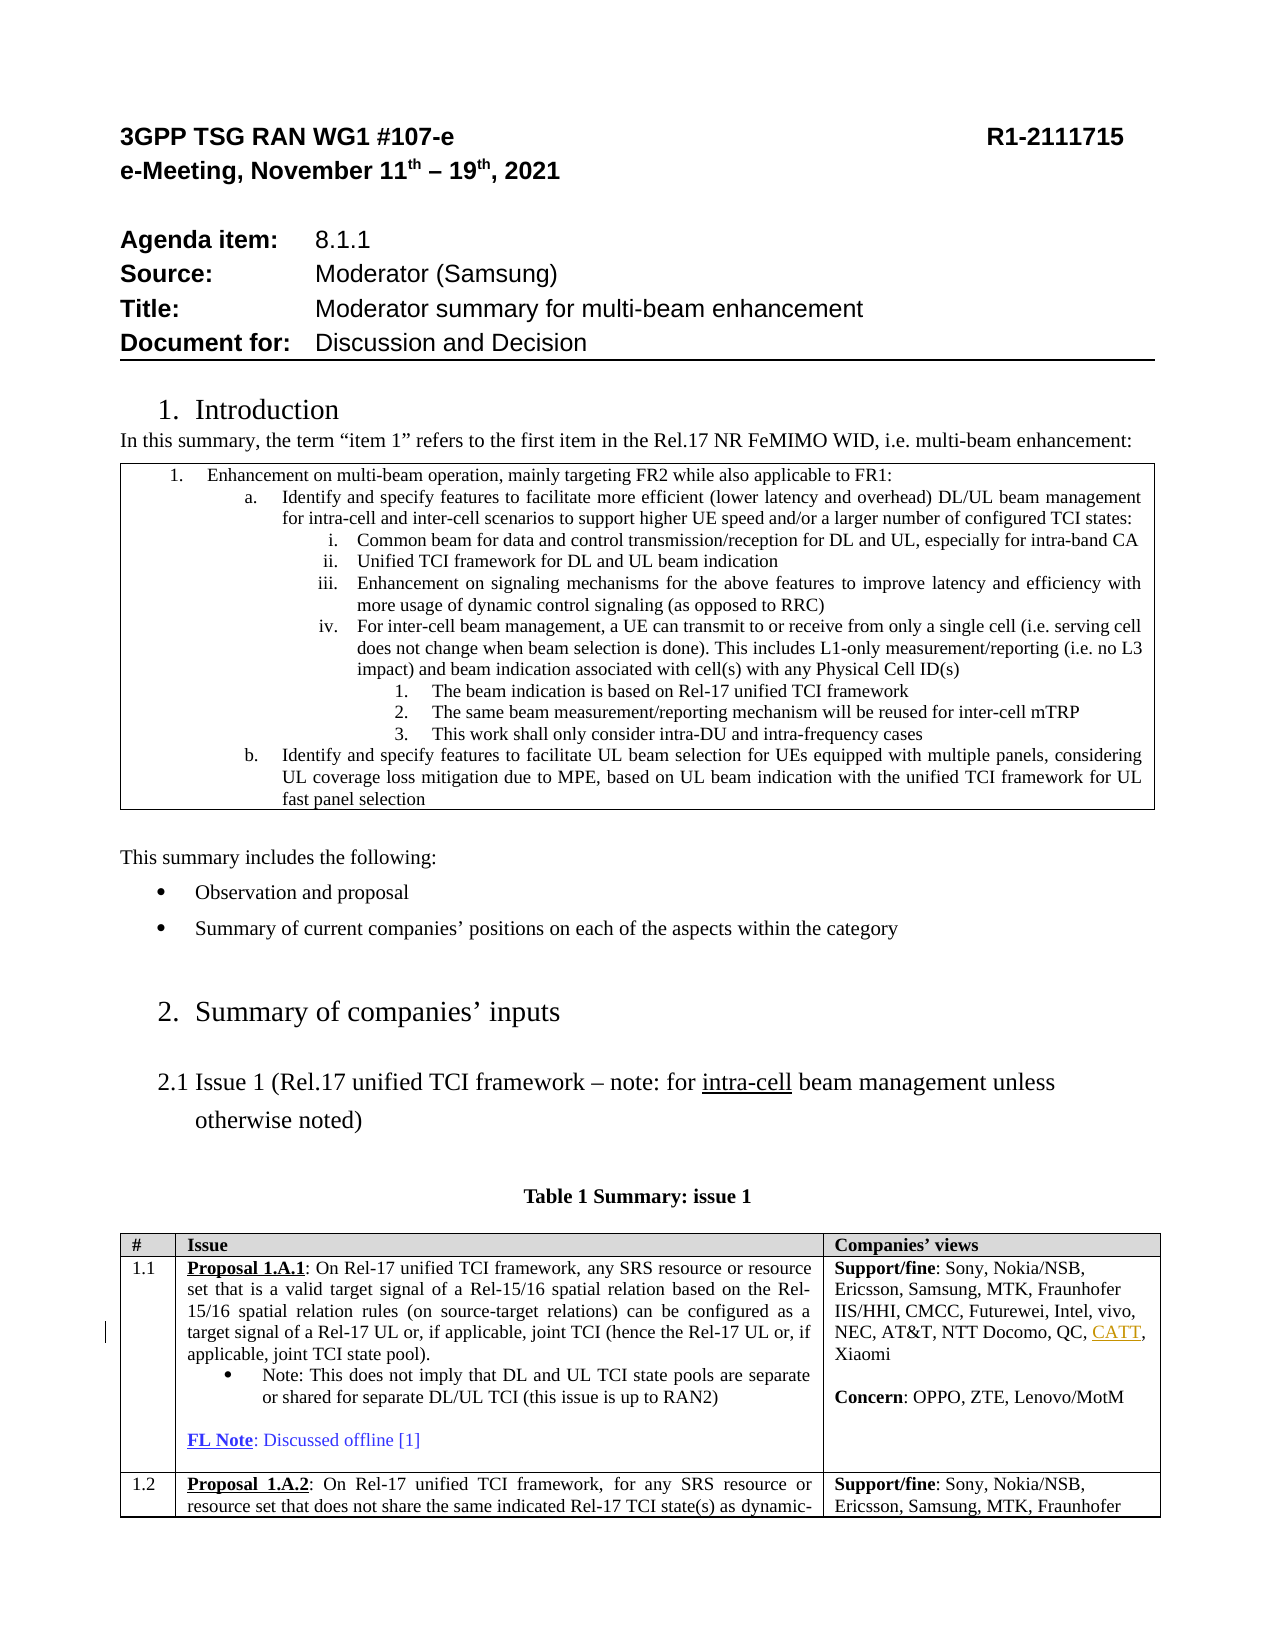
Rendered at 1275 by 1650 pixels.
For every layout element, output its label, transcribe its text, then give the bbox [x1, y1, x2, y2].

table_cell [176, 1473, 823, 1516]
text Document for: Discussion and Decision [120, 328, 1155, 359]
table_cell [824, 1473, 1160, 1516]
text Table 1 Summary: issue 1 [120, 1177, 1155, 1215]
table_cell Proposal 1.A.1: On Rel-17 unified TCI framework, any SRS resource or resource set that is a valid target signal of a Rel-15/16 spatial relation based on the Rel-15/16 spatial relation rules (on source-target relations) can be configured as a target signal of a Rel-17 UL or, if applicable, joint TCI (hence the Rel-17 UL or, if applicable, joint TCI state pool). Note: This does not imply that DL and UL TCI state pools are separate or shared for separate DL/UL TCI (this issue is up to RAN2) FL Note: Discussed offline [1] [176, 1257, 823, 1472]
list Summary of current companies’ positions on each of the aspects within the category [157, 915, 1155, 939]
list Observation and proposal [157, 880, 1155, 904]
text In this summary, the term “item 1” refers to the first item in the Rel.17 NR FeMIMO WID, i.e. multi-beam enhancement: [120, 428, 1155, 452]
text Agenda item: 8.1.1 [120, 225, 1155, 254]
table_cell 1.1 [121, 1257, 175, 1472]
table_header # [121, 1234, 175, 1256]
table_header Issue [176, 1234, 823, 1256]
subtitle Introduction [157, 390, 1155, 428]
text 3GPP TSG RAN WG1 #107-e R1-2111715 [120, 122, 1155, 150]
text Source: Moderator (Samsung) [120, 259, 1155, 288]
subtitle Summary of companies’ inputs [157, 992, 1155, 1030]
table_cell 1.2 [121, 1473, 175, 1516]
table_header Companies’ views [824, 1234, 1160, 1256]
table_cell Support/fine: Sony, Nokia/NSB, Ericsson, Samsung, MTK, Fraunhofer IIS/HHI, CMCC, Futurewei, Intel, vivo, NEC, AT&T, NTT Docomo, QC, , Xiaomi Concern: OPPO, ZTE, Lenovo/MotM [824, 1257, 1160, 1472]
text e-Meeting, November 11th – 19th, 2021 [120, 156, 1155, 185]
text This summary includes the following: [120, 845, 1155, 869]
text Title: Moderator summary for multi-beam enhancement [120, 294, 1155, 323]
table_header Enhancement on multi-beam operation, mainly targeting FR2 while also applicable to FR1: Identify and specify features to facilitate more efficient (lower latency and overhead) DL/UL beam management for intra-cell and inter-cell scenarios to support higher UE speed and/or a larger number of configured TCI states: Common beam for data and control transmission/reception for DL and UL, especially for intra-band CA Unified TCI framework for DL and UL beam indication Enhancement on signaling mechanisms for the above features to improve latency and efficiency with more usage of dynamic control signaling (as opposed to RRC) For inter-cell beam management, a UE can transmit to or receive from only a single cell (i.e. serving cell does not change when beam selection is done). This includes L1-only measurement/reporting (i.e. no L3 impact) and beam indication associated with cell(s) with any Physical Cell ID(s) The beam indication is based on Rel-17 unified TCI framework The same beam measurement/reporting mechanism will be reused for inter-cell mTRP This work shall only consider intra-DU and intra-frequency cases Identify and specify features to facilitate UL beam selection for UEs equipped with multiple panels, considering UL coverage loss mitigation due to MPE, based on UL beam indication with the unified TCI framework for UL fast panel selection [121, 464, 1154, 809]
subtitle Issue 1 (Rel.17 unified TCI framework – note: for intra-cell beam management unless otherwise noted) [157, 1063, 1155, 1139]
